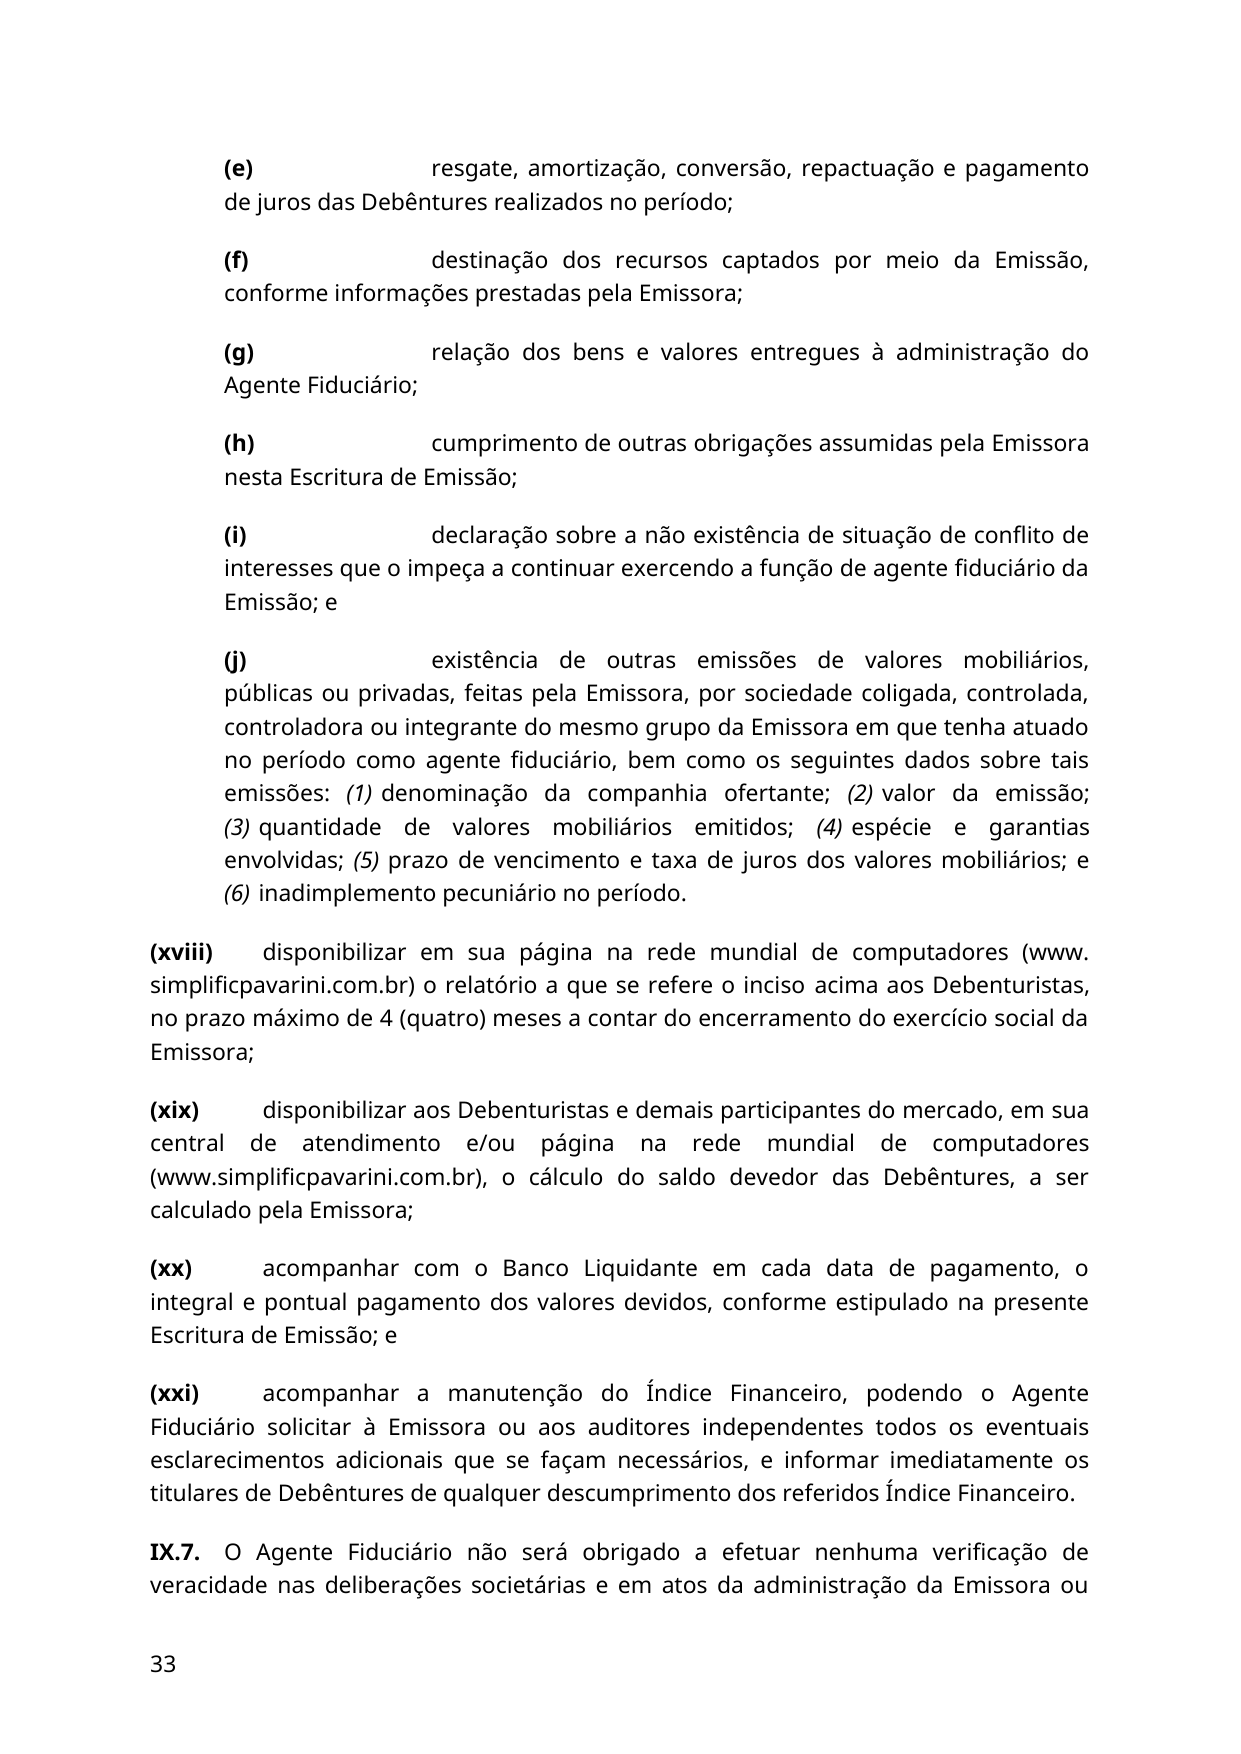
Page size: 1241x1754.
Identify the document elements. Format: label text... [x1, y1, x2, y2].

list declaração sobre a não existência de situação de conflito de interesses que o impeça a continuar exercendo a função de agente fiduciário da Emissão; e [224, 517, 1090, 617]
list disponibilizar em sua página na rede mundial de computadores (www. simplificpavarini.com.br) o relatório a que se refere o inciso (xvii) acima aos Debenturistas, no prazo máximo de 4 (quatro) meses a contar do encerramento do exercício social da Emissora; [150, 933, 1090, 1067]
list cumprimento de outras obrigações assumidas pela Emissora nesta Escritura de Emissão; [224, 425, 1090, 492]
list relação dos bens e valores entregues à administração do Agente Fiduciário; [224, 333, 1090, 400]
list existência de outras emissões de valores mobiliários, públicas ou privadas, feitas pela Emissora, por sociedade coligada, controlada, controladora ou integrante do mesmo grupo da Emissora em que tenha atuado no período como agente fiduciário, bem como os seguintes dados sobre tais emissões: (1) denominação da companhia ofertante; (2) valor da emissão; (3) quantidade de valores mobiliários emitidos; (4) espécie e garantias envolvidas; (5) prazo de vencimento e taxa de juros dos valores mobiliários; e (6) inadimplemento pecuniário no período. [224, 642, 1090, 908]
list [150, 1533, 1090, 1600]
list acompanhar a manutenção do Índice Financeiro, podendo o Agente Fiduciário solicitar à Emissora ou aos auditores independentes todos os eventuais esclarecimentos adicionais que se façam necessários, e informar imediatamente os titulares de Debêntures de qualquer descumprimento dos referidos Índice Financeiro. [150, 1375, 1090, 1508]
list acompanhar com o Banco Liquidante em cada data de pagamento, o integral e pontual pagamento dos valores devidos, conforme estipulado na presente Escritura de Emissão; e [150, 1250, 1090, 1350]
list resgate, amortização, conversão, repactuação e pagamento de juros das Debêntures realizados no período; [224, 150, 1090, 217]
list destinação dos recursos captados por meio da Emissão, conforme informações prestadas pela Emissora; [224, 242, 1090, 308]
list disponibilizar aos Debenturistas e demais participantes do mercado, em sua central de atendimento e/ou página na rede mundial de computadores (www.simplificpavarini.com.br), o cálculo do saldo devedor das Debêntures, a ser calculado pela Emissora; [150, 1092, 1090, 1225]
